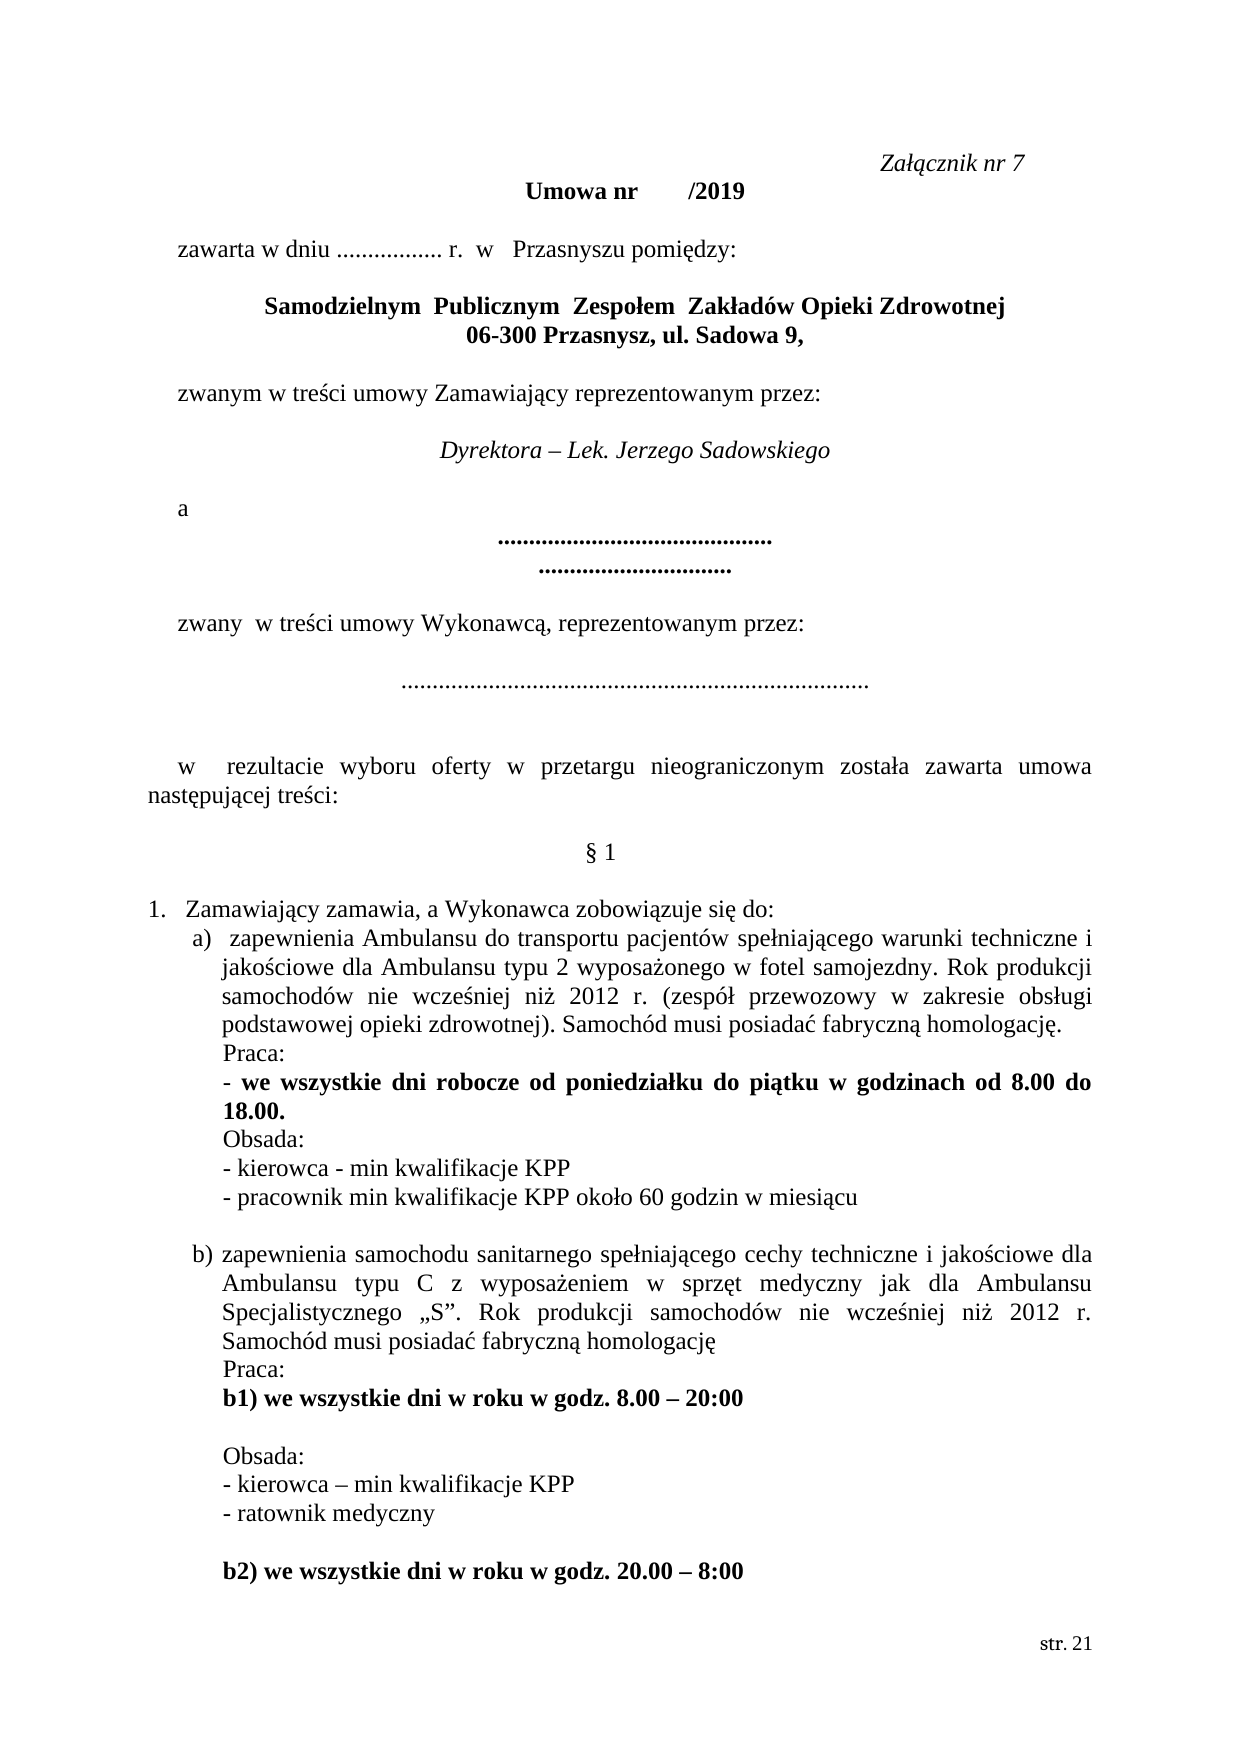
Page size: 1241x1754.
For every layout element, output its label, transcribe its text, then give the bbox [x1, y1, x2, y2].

text Praca: [223, 1354, 1092, 1383]
text Praca: [223, 1038, 1092, 1067]
text w rezultacie wyboru oferty w przetargu nieograniczonym została zawarta umowa następującej treści: [148, 751, 1092, 809]
text a [148, 493, 1092, 521]
text Samodzielnym Publicznym Zespołem Zakładów Opieki Zdrowotnej [148, 291, 1092, 320]
text - kierowca – min kwalifikacje KPP [223, 1469, 1092, 1498]
text Obsada: [223, 1441, 1092, 1469]
text 06-300 Przasnysz, ul. Sadowa 9, [148, 320, 1092, 349]
text - we wszystkie dni robocze od poniedziałku do piątku w godzinach od 8.00 do 18.00. [223, 1067, 1092, 1124]
text Dyrektora – Lek. Jerzego Sadowskiego [148, 435, 1092, 464]
text ............................... [148, 550, 1092, 579]
text zwany w treści umowy Wykonawcą, reprezentowanym przez: [148, 608, 1092, 636]
text Obsada: [223, 1124, 1092, 1153]
text zwanym w treści umowy Zamawiający reprezentowanym przez: [148, 378, 1092, 406]
text ............................................ [148, 521, 1092, 550]
list zapewnienia samochodu sanitarnego spełniającego cechy techniczne i jakościowe dla Ambulansu typu C z wyposażeniem w sprzęt medyczny jak dla Ambulansu Specjalistycznego „S”. Rok produkcji samochodów nie wcześniej niż 2012 r. Samochód musi posiadać fabryczną homologację [192, 1239, 1092, 1354]
text b1) we wszystkie dni w roku w godz. 8.00 – 20:00 [223, 1383, 1092, 1412]
text zawarta w dniu ................. r. w Przasnyszu pomiędzy: [148, 234, 1092, 263]
text § 1 [108, 837, 1092, 866]
text - pracownik min kwalifikacje KPP około 60 godzin w miesiącu [223, 1182, 1092, 1211]
text Umowa nr /2019 [148, 176, 1092, 205]
text - kierowca - min kwalifikacje KPP [223, 1153, 1092, 1182]
list zapewnienia Ambulansu do transportu pacjentów spełniającego warunki techniczne i jakościowe dla Ambulansu typu 2 wyposażonego w fotel samojezdny. Rok produkcji samochodów nie wcześniej niż 2012 r. (zespół przewozowy w zakresie obsługi podstawowej opieki zdrowotnej). Samochód musi posiadać fabryczną homologację. [192, 923, 1092, 1038]
text ........................................................................... [148, 665, 1092, 694]
list Zamawiający zamawia, a Wykonawca zobowiązuje się do: [148, 894, 1092, 923]
text Załącznik nr 7 [148, 148, 1092, 176]
text - ratownik medyczny [223, 1498, 1092, 1527]
text b2) we wszystkie dni w roku w godz. 20.00 – 8:00 [223, 1556, 1092, 1584]
